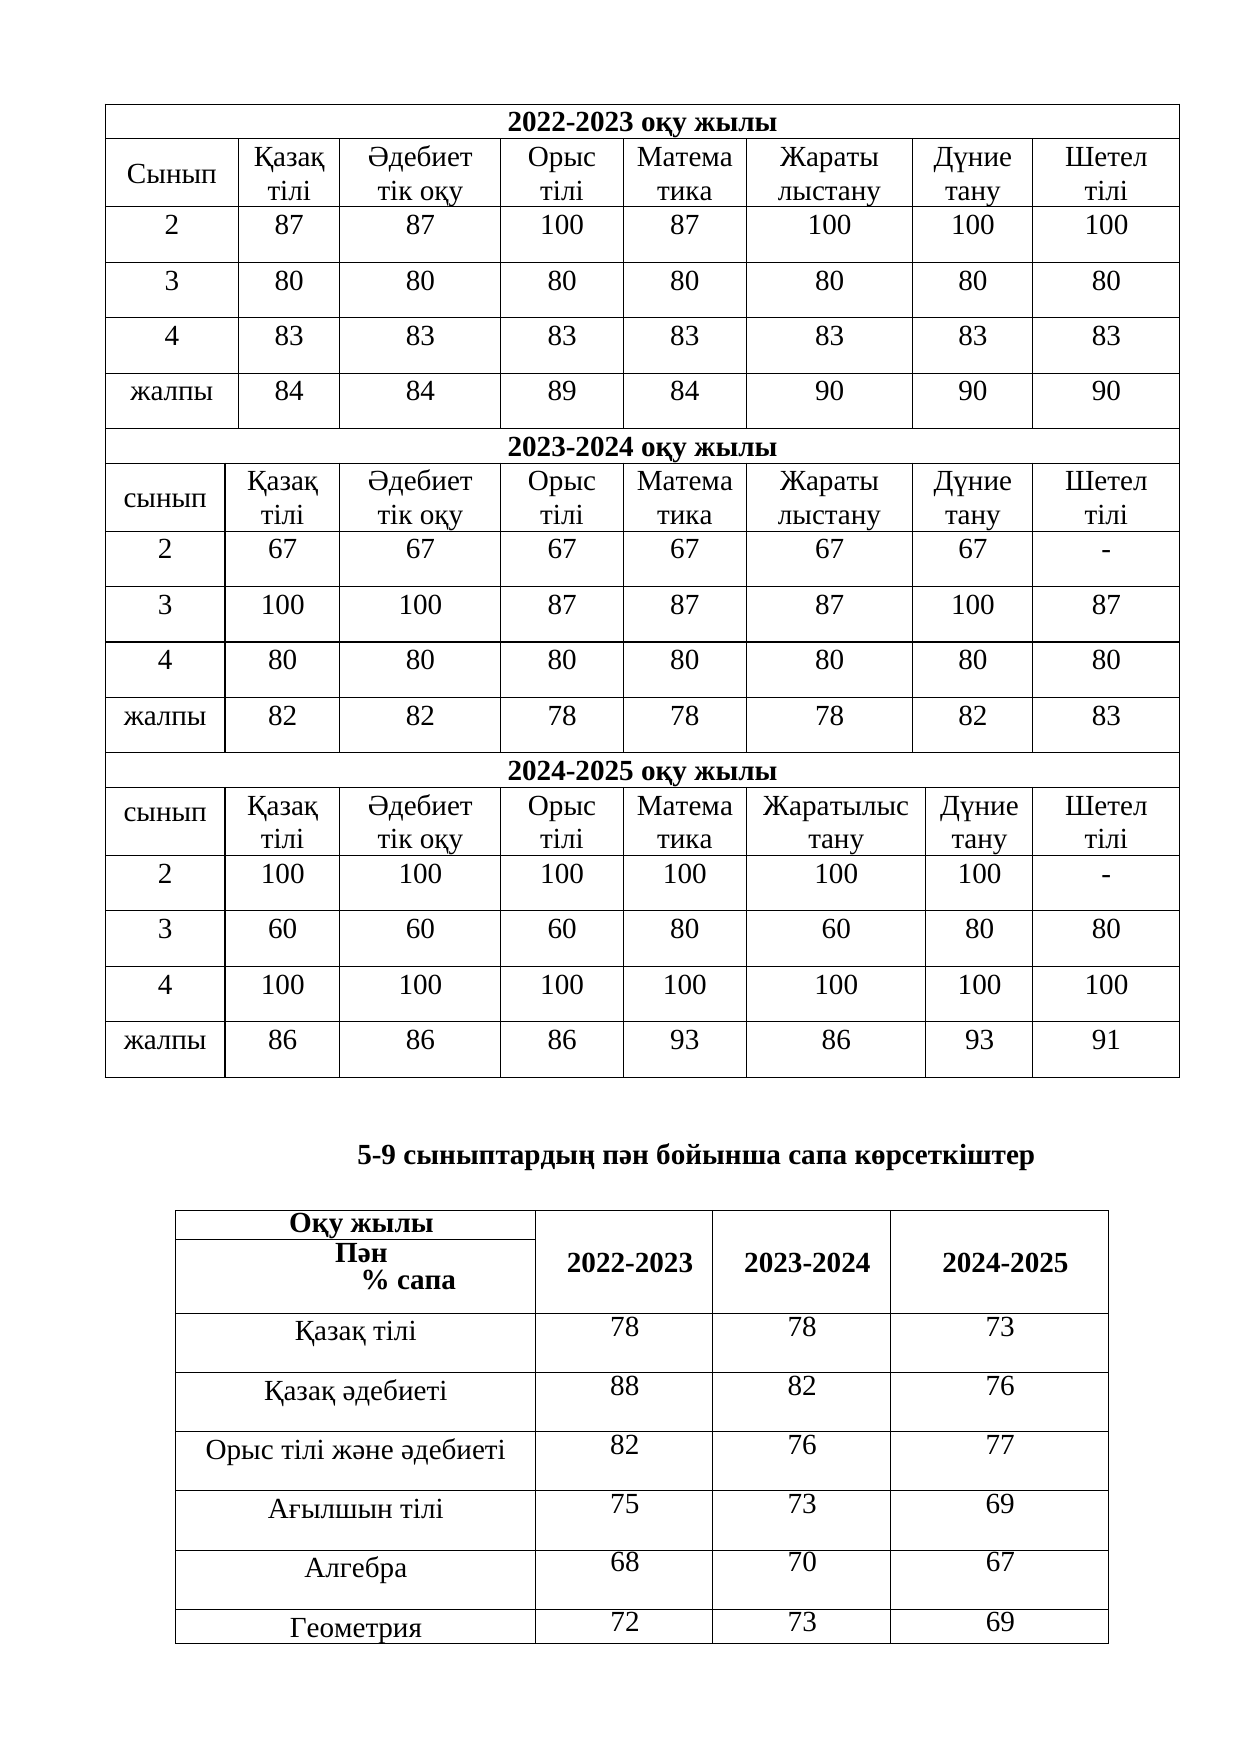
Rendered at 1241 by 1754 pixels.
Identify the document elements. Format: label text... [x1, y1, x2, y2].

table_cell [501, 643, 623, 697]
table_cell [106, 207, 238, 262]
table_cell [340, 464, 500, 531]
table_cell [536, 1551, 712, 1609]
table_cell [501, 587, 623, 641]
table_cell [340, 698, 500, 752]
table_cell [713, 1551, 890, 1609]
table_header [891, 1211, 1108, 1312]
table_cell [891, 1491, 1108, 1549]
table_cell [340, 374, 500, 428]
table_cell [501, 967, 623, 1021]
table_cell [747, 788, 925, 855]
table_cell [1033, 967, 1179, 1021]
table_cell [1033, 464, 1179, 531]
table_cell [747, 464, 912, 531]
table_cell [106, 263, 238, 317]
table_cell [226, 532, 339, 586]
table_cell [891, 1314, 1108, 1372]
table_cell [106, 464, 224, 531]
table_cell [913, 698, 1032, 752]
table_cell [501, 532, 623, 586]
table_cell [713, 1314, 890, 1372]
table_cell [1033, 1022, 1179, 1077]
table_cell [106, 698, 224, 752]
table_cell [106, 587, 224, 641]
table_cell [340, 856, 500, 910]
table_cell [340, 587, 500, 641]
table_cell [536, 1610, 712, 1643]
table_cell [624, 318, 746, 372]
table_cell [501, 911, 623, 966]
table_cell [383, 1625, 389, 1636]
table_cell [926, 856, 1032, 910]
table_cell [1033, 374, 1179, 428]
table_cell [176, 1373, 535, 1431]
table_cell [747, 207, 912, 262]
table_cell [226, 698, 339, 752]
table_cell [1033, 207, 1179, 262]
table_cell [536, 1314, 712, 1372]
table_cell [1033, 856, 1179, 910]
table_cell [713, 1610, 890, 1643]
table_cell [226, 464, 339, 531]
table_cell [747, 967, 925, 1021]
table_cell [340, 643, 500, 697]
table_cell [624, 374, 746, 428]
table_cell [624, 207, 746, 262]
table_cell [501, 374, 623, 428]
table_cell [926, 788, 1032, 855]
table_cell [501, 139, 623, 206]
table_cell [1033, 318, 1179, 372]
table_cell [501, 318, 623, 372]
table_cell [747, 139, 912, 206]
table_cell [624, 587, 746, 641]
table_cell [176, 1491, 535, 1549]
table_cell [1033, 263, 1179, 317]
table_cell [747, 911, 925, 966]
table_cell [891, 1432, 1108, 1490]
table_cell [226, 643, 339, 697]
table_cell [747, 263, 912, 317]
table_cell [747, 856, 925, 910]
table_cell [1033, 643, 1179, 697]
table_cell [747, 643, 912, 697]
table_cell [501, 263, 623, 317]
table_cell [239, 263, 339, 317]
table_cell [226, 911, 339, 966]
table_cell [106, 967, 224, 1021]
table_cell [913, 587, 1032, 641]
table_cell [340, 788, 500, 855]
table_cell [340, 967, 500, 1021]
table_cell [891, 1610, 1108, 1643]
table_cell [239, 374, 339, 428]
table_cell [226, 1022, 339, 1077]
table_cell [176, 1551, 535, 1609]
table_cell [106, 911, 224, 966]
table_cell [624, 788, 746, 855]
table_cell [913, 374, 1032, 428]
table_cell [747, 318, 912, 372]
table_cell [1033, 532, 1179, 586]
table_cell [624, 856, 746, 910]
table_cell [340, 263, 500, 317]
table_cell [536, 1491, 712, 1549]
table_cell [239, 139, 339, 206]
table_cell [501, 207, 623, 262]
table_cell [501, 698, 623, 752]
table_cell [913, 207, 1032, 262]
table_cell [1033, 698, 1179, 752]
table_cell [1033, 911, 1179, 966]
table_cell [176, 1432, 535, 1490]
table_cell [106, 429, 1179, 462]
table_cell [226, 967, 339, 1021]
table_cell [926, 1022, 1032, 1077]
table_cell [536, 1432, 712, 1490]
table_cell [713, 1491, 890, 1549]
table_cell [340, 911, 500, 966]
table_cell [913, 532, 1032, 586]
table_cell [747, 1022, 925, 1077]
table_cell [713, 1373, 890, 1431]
text 5-9 сыныптардың пән бойынша сапа көрсеткіштер [350, 1137, 1152, 1171]
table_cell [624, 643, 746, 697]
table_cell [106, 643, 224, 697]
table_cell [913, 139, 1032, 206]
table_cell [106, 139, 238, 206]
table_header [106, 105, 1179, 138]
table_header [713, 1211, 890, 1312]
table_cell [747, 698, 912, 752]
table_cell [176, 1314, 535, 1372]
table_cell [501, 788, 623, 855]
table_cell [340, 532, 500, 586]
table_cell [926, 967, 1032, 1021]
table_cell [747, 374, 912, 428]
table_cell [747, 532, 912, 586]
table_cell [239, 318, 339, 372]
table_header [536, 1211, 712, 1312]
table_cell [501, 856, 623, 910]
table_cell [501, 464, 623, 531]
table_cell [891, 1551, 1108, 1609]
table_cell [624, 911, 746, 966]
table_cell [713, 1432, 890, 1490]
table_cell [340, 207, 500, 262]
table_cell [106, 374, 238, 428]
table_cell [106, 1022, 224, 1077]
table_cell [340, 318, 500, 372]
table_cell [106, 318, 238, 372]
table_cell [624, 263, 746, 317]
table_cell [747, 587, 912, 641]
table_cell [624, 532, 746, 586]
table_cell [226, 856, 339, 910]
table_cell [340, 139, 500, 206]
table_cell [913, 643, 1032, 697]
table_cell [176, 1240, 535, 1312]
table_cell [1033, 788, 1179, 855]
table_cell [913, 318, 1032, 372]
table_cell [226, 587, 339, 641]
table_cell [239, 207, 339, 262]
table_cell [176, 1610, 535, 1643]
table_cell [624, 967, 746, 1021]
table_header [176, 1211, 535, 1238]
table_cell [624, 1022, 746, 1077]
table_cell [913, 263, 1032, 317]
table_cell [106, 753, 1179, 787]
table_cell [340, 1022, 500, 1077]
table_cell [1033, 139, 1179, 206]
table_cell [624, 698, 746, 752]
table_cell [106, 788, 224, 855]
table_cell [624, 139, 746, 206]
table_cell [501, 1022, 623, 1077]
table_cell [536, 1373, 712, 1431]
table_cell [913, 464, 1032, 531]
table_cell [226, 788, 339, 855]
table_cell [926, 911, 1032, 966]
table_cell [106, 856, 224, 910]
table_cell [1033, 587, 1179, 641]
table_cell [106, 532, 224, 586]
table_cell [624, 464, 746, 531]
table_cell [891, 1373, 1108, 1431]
